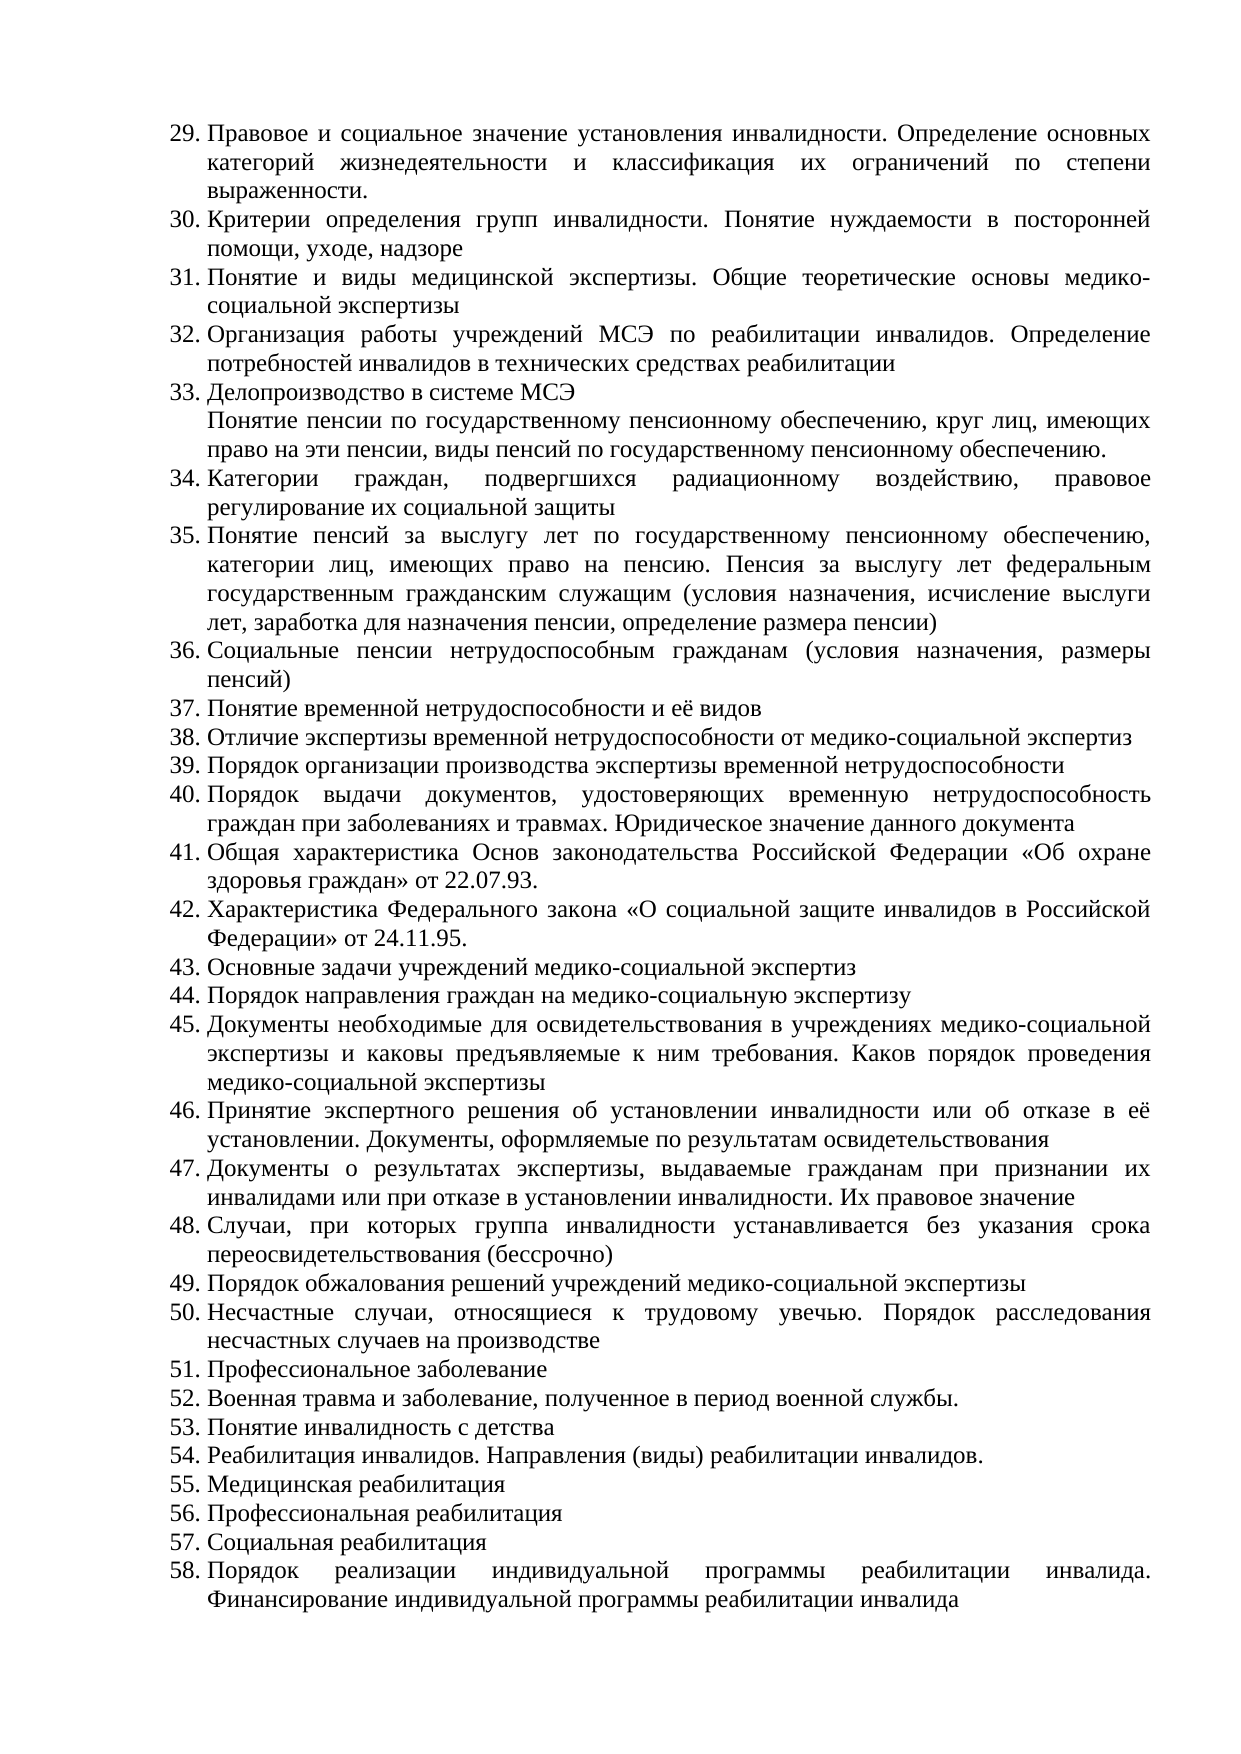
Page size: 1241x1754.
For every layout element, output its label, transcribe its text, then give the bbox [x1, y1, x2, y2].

list Документы о результатах экспертизы, выдаваемые гражданам при признании их инвалидами или при отказе в установлении инвалидности. Их правовое значение [169, 1153, 1152, 1211]
list Правовое и социальное значение установления инвалидности. Определение основных категорий жизнедеятельности и классификация их ограничений по степени выраженности. [169, 118, 1152, 204]
list Военная травма и заболевание, полученное в период военной службы. [169, 1383, 1152, 1412]
list Порядок реализации индивидуальной программы реабилитации инвалида. Финансирование индивидуальной программы реабилитации инвалида [169, 1556, 1152, 1613]
list Основные задачи учреждений медико-социальной экспертиз [169, 952, 1152, 981]
list Документы необходимые для освидетельствования в учреждениях медико-социальной экспертизы и каковы предъявляемые к ним требования. Каков порядок проведения медико-социальной экспертизы [169, 1009, 1152, 1096]
list Критерии определения групп инвалидности. Понятие нуждаемости в посторонней помощи, уходе, надзоре [169, 204, 1152, 262]
list Понятие пенсии по государственному пенсионному обеспечению, круг лиц, имеющих право на эти пенсии, виды пенсий по государственному пенсионному обеспечению. [207, 406, 1152, 463]
list Делопроизводство в системе МСЭ [169, 377, 1152, 406]
list Социальные пенсии нетрудоспособным гражданам (условия назначения, размеры пенсий) [169, 636, 1152, 693]
list Понятие и виды медицинской экспертизы. Общие теоретические основы медико-социальной экспертизы [169, 262, 1152, 319]
list Профессиональное заболевание [169, 1354, 1152, 1383]
list Социальная реабилитация [169, 1527, 1152, 1556]
list Понятие временной нетрудоспособности и её видов [169, 693, 1152, 722]
list Порядок направления граждан на медико-социальную экспертизу [169, 981, 1152, 1009]
list Профессиональная реабилитация [169, 1498, 1152, 1527]
list Организация работы учреждений МСЭ по реабилитации инвалидов. Определение потребностей инвалидов в технических средствах реабилитации [169, 319, 1152, 377]
list Реабилитация инвалидов. Направления (виды) реабилитации инвалидов. [169, 1441, 1152, 1469]
list Общая характеристика Основ законодательства Российской Федерации «Об охране здоровья граждан» от 22.07.93. [169, 837, 1152, 894]
list Категории граждан, подвергшихся радиационному воздействию, правовое регулирование их социальной защиты [169, 463, 1152, 521]
list Принятие экспертного решения об установлении инвалидности или об отказе в её установлении. Документы, оформляемые по результатам освидетельствования [169, 1096, 1152, 1153]
list Характеристика Федерального закона «О социальной защите инвалидов в Российской Федерации» от 24.11.95. [169, 894, 1152, 952]
list Случаи, при которых группа инвалидности устанавливается без указания срока переосвидетельствования (бессрочно) [169, 1211, 1152, 1268]
list Порядок организации производства экспертизы временной нетрудоспособности [169, 751, 1152, 779]
list Медицинская реабилитация [169, 1469, 1152, 1498]
list Порядок обжалования решений учреждений медико-социальной экспертизы [169, 1268, 1152, 1297]
list Порядок выдачи документов, удостоверяющих временную нетрудоспособность граждан при заболеваниях и травмах. Юридическое значение данного документа [169, 779, 1152, 837]
list Понятие инвалидность с детства [169, 1412, 1152, 1441]
list Понятие пенсий за выслугу лет по государственному пенсионному обеспечению, категории лиц, имеющих право на пенсию. Пенсия за выслугу лет федеральным государственным гражданским служащим (условия назначения, исчисление выслуги лет, заработка для назначения пенсии, определение размера пенсии) [169, 521, 1152, 636]
list Отличие экспертизы временной нетрудоспособности от медико-социальной экспертиз [169, 722, 1152, 751]
list Несчастные случаи, относящиеся к трудовому увечью. Порядок расследования несчастных случаев на производстве [169, 1297, 1152, 1354]
